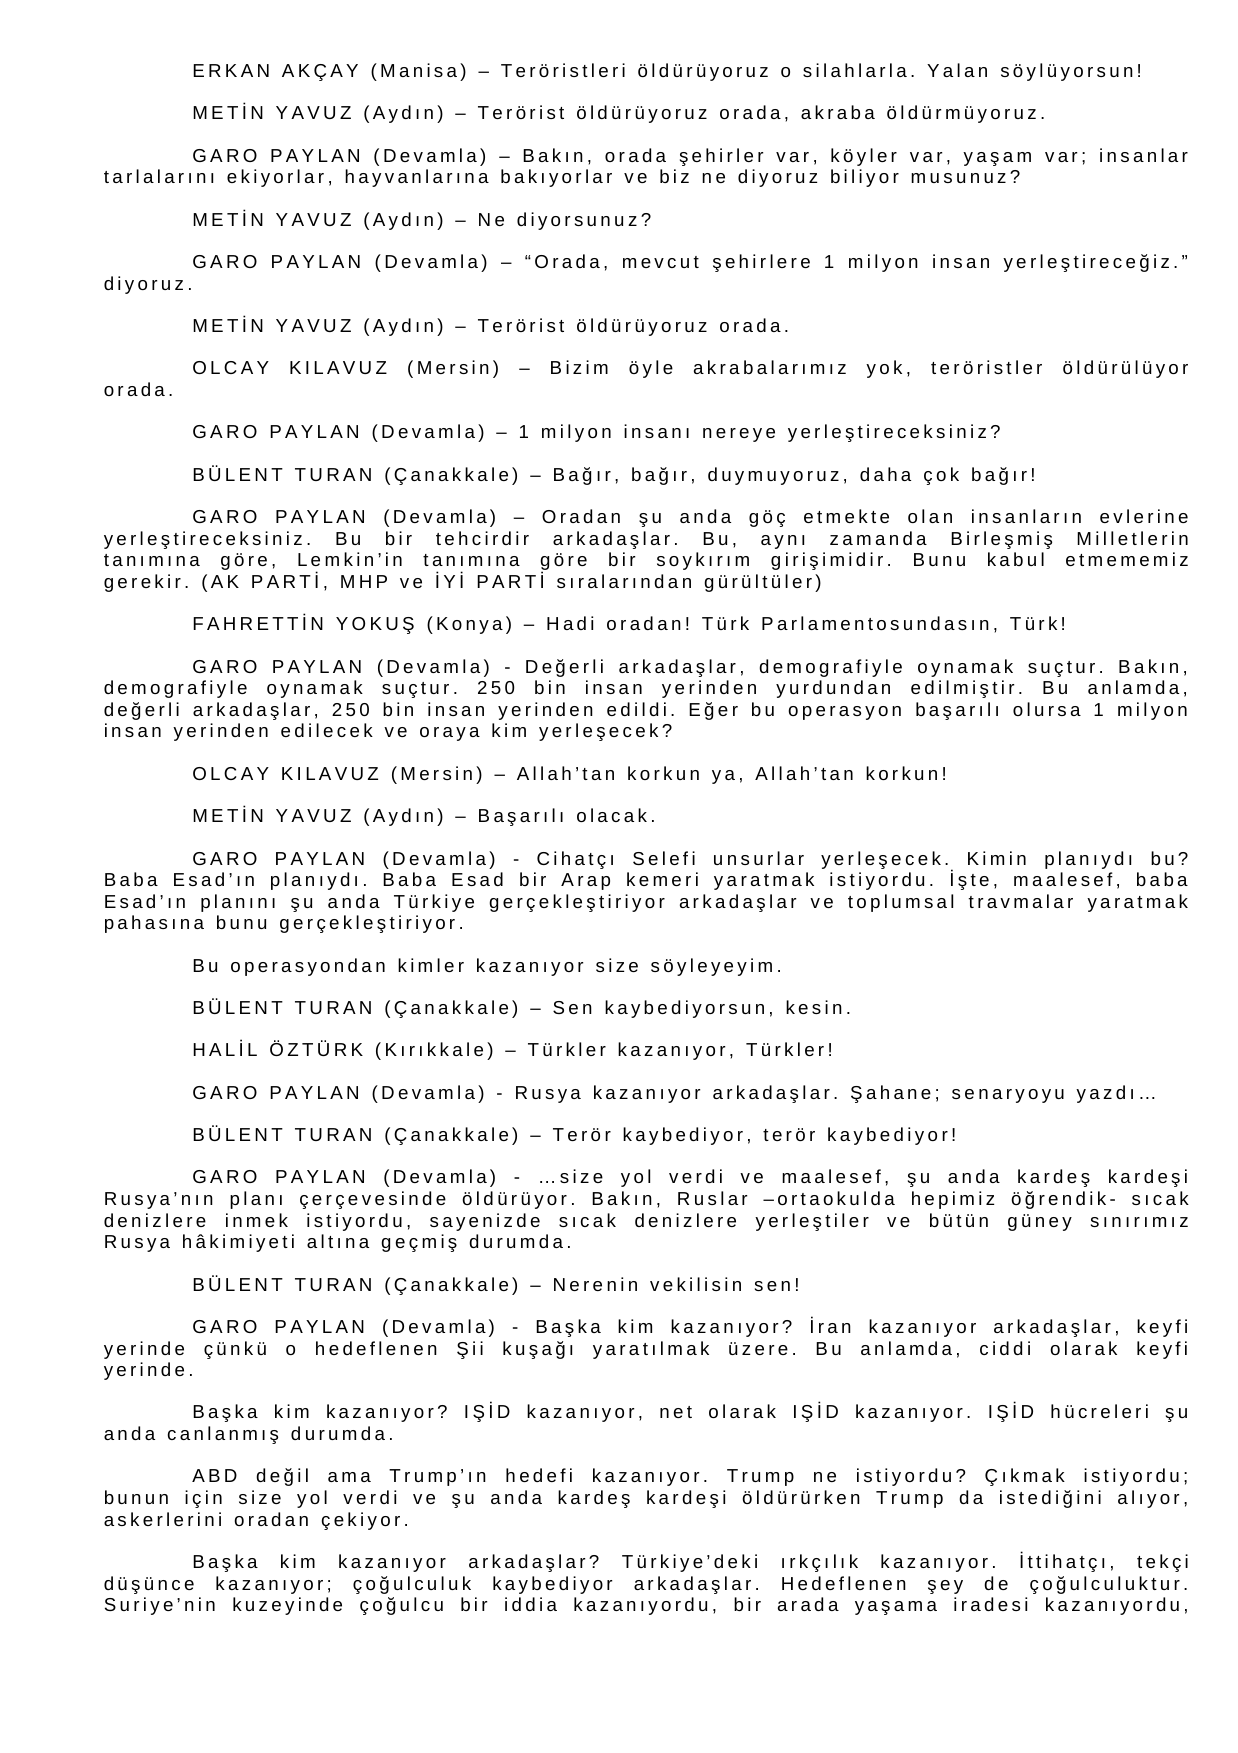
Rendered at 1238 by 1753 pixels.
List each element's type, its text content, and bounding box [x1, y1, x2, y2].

text HALİL ÖZTÜRK (Kırıkkale) – Türkler kazanıyor, Türkler! [103, 1039, 1190, 1061]
text METİN YAVUZ (Aydın) – Ne diyorsunuz? [103, 208, 1190, 230]
text FAHRETTİN YOKUŞ (Konya) – Hadi oradan! Türk Parlamentosundasın, Türk! [103, 613, 1190, 634]
text METİN YAVUZ (Aydın) – Başarılı olacak. [103, 805, 1190, 826]
text Bu operasyondan kimler kazanıyor size söyleyeyim. [103, 954, 1190, 976]
text BÜLENT TURAN (Çanakkale) – Sen kaybediyorsun, kesin. [103, 997, 1190, 1018]
text GARO PAYLAN (Devamla) – 1 milyon insanı nereye yerleştireceksiniz? [103, 421, 1190, 443]
text GARO PAYLAN (Devamla) – Bakın, orada şehirler var, köyler var, yaşam var; insanlar tarlalarını ekiyorlar, hayvanlarına bakıyorlar ve biz ne diyoruz biliyor musunuz? [103, 144, 1190, 188]
text OLCAY KILAVUZ (Mersin) – Bizim öyle akrabalarımız yok, teröristler öldürülüyor orada. [103, 357, 1190, 400]
text METİN YAVUZ (Aydın) – Terörist öldürüyoruz orada, akraba öldürmüyoruz. [103, 102, 1190, 124]
text GARO PAYLAN (Devamla) - …size yol verdi ve maalesef, şu anda kardeş kardeşi Rusya’nın planı çerçevesinde öldürüyor. Bakın, Ruslar –ortaokulda hepimiz öğrendik- sıcak denizlere inmek istiyordu, sayenizde sıcak denizlere yerleştiler ve bütün güney sınırımız Rusya hâkimiyeti altına geçmiş durumda. [103, 1166, 1190, 1253]
text GARO PAYLAN (Devamla) – Oradan şu anda göç etmekte olan insanların evlerine yerleştireceksiniz. Bu bir tehcirdir arkadaşlar. Bu, aynı zamanda Birleşmiş Milletlerin tanımına göre, Lemkin’in tanımına göre bir soykırım girişimidir. Bunu kabul etmememiz gerekir. (AK PARTİ, MHP ve İYİ PARTİ sıralarından gürültüler) [103, 506, 1190, 592]
text ERKAN AKÇAY (Manisa) – Teröristleri öldürüyoruz o silahlarla. Yalan söylüyorsun! [103, 60, 1190, 81]
text OLCAY KILAVUZ (Mersin) – Allah’tan korkun ya, Allah’tan korkun! [103, 762, 1190, 784]
text GARO PAYLAN (Devamla) - Rusya kazanıyor arkadaşlar. Şahane; senaryoyu yazdı… [103, 1082, 1190, 1103]
text GARO PAYLAN (Devamla) - Cihatçı Selefi unsurlar yerleşecek. Kimin planıydı bu? Baba Esad’ın planıydı. Baba Esad bir Arap kemeri yaratmak istiyordu. İşte, maalesef, baba Esad’ın planını şu anda Türkiye gerçekleştiriyor arkadaşlar ve toplumsal travmalar yaratmak pahasına bunu gerçekleştiriyor. [103, 847, 1190, 933]
text BÜLENT TURAN (Çanakkale) – Bağır, bağır, duymuyoruz, daha çok bağır! [103, 463, 1190, 485]
text Başka kim kazanıyor? IŞİD kazanıyor, net olarak IŞİD kazanıyor. IŞİD hücreleri şu anda canlanmış durumda. [103, 1401, 1190, 1444]
text GARO PAYLAN (Devamla) - Başka kim kazanıyor? İran kazanıyor arkadaşlar, keyfi yerinde çünkü o hedeflenen Şii kuşağı yaratılmak üzere. Bu anlamda, ciddi olarak keyfi yerinde. [103, 1316, 1190, 1381]
text METİN YAVUZ (Aydın) – Terörist öldürüyoruz orada. [103, 315, 1190, 336]
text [103, 1551, 1190, 1616]
text GARO PAYLAN (Devamla) – “Orada, mevcut şehirlere 1 milyon insan yerleştireceğiz.” diyoruz. [103, 251, 1190, 294]
text BÜLENT TURAN (Çanakkale) – Terör kaybediyor, terör kaybediyor! [103, 1124, 1190, 1146]
text BÜLENT TURAN (Çanakkale) – Nerenin vekilisin sen! [103, 1273, 1190, 1295]
text GARO PAYLAN (Devamla) - Değerli arkadaşlar, demografiyle oynamak suçtur. Bakın, demografiyle oynamak suçtur. 250 bin insan yerinden yurdundan edilmiştir. Bu anlamda, değerli arkadaşlar, 250 bin insan yerinden edildi. Eğer bu operasyon başarılı olursa 1 milyon insan yerinden edilecek ve oraya kim yerleşecek? [103, 655, 1190, 742]
text ABD değil ama Trump’ın hedefi kazanıyor. Trump ne istiyordu? Çıkmak istiyordu; bunun için size yol verdi ve şu anda kardeş kardeşi öldürürken Trump da istediğini alıyor, askerlerini oradan çekiyor. [103, 1465, 1190, 1530]
